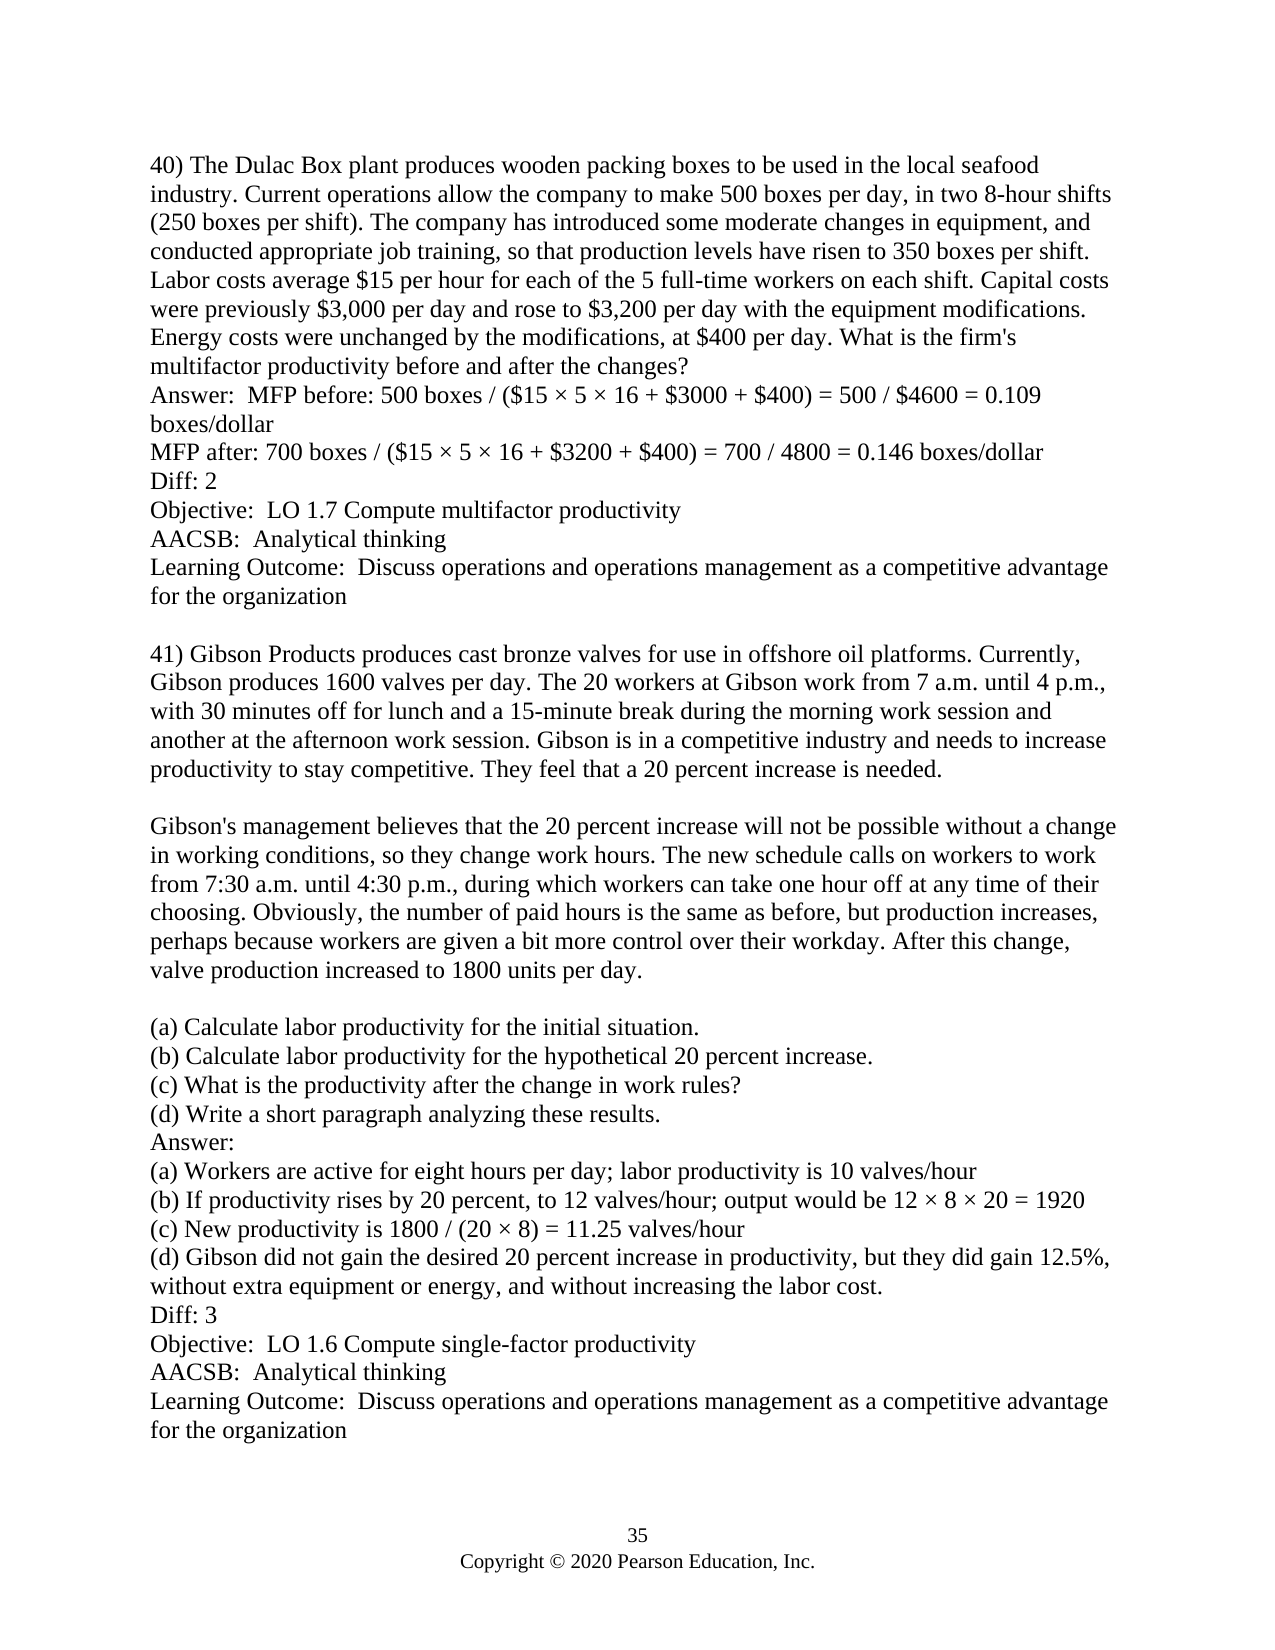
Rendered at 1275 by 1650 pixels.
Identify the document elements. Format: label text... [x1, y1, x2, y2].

text Objective: LO 1.6 Compute single-factor productivity [150, 1329, 1125, 1357]
text (a) Workers are active for eight hours per day; labor productivity is 10 valves/hour [150, 1156, 1125, 1185]
text Diff: 3 [150, 1300, 1125, 1329]
text Learning Outcome: Discuss operations and operations management as a competitive advantage for the organization [150, 552, 1125, 610]
text AACSB: Analytical thinking [150, 1357, 1125, 1386]
text (d) Gibson did not gain the desired 20 percent increase in productivity, but they did gain 12.5%, without extra equipment or energy, and without increasing the labor cost. [150, 1242, 1125, 1300]
text MFP after: 700 boxes / ($15 × 5 × 16 + $3200 + $400) = 700 / 4800 = 0.146 boxes/dollar [150, 437, 1125, 466]
text (a) Calculate labor productivity for the initial situation. [150, 1012, 1125, 1041]
text AACSB: Analytical thinking [150, 524, 1125, 552]
text (b) Calculate labor productivity for the hypothetical 20 percent increase. [150, 1041, 1125, 1070]
text (c) What is the productivity after the change in work rules? [150, 1070, 1125, 1099]
text Answer: MFP before: 500 boxes / ($15 × 5 × 16 + $3000 + $400) = 500 / $4600 = 0.109 boxes/dollar [150, 380, 1125, 437]
text Gibson's management believes that the 20 percent increase will not be possible without a change in working conditions, so they change work hours. The new schedule calls on workers to work from 7:30 a.m. until 4:30 p.m., during which workers can take one hour off at any time of their choosing. Obviously, the number of paid hours is the same as before, but production increases, perhaps because workers are given a bit more control over their workday. After this change, valve production increased to 1800 units per day. [150, 811, 1125, 984]
text (c) New productivity is 1800 / (20 × 8) = 11.25 valves/hour [150, 1214, 1125, 1242]
text (d) Write a short paragraph analyzing these results. [150, 1099, 1125, 1127]
text Diff: 2 [150, 466, 1125, 495]
text Objective: LO 1.7 Compute multifactor productivity [150, 495, 1125, 524]
text 40) The Dulac Box plant produces wooden packing boxes to be used in the local seafood industry. Current operations allow the company to make 500 boxes per day, in two 8-hour shifts (250 boxes per shift). The company has introduced some moderate changes in equipment, and conducted appropriate job training, so that production levels have risen to 350 boxes per shift. Labor costs average $15 per hour for each of the 5 full-time workers on each shift. Capital costs were previously $3,000 per day and rose to $3,200 per day with the equipment modifications. Energy costs were unchanged by the modifications, at $400 per day. What is the firm's multifactor productivity before and after the changes? [150, 150, 1125, 380]
text 41) Gibson Products produces cast bronze valves for use in offshore oil platforms. Currently, Gibson produces 1600 valves per day. The 20 workers at Gibson work from 7 a.m. until 4 p.m., with 30 minutes off for lunch and a 15-minute break during the morning work session and another at the afternoon work session. Gibson is in a competitive industry and needs to increase productivity to stay competitive. They feel that a 20 percent increase is needed. [150, 639, 1125, 782]
text Answer: [150, 1127, 1125, 1156]
text Learning Outcome: Discuss operations and operations management as a competitive advantage for the organization [150, 1386, 1125, 1444]
text (b) If productivity rises by 20 percent, to 12 valves/hour; output would be 12 × 8 × 20 = 1920 [150, 1185, 1125, 1214]
